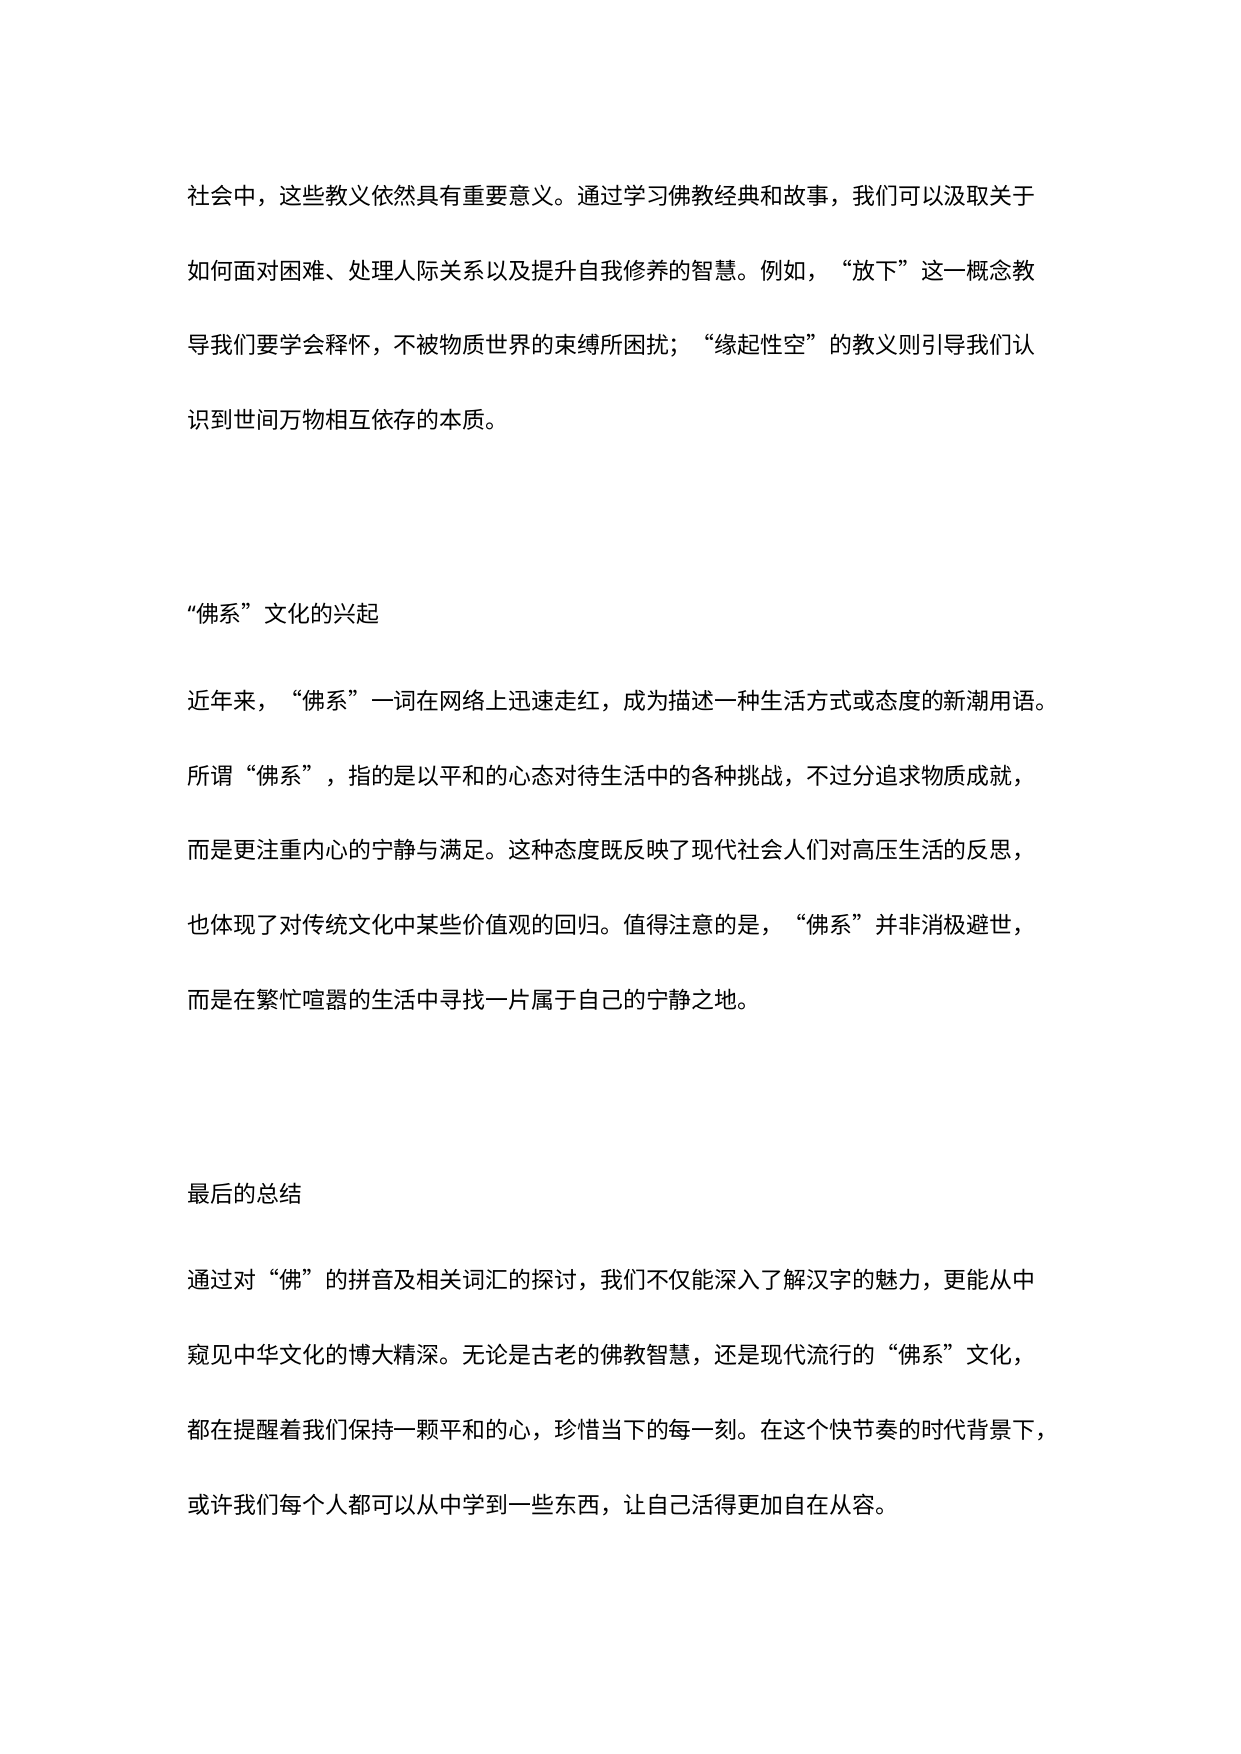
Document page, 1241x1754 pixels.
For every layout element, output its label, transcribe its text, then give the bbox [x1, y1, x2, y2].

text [187, 162, 1053, 451]
text 近年来，“佛系”一词在网络上迅速走红，成为描述一种生活方式或态度的新潮用语。所谓“佛系”，指的是以平和的心态对待生活中的各种挑战，不过分追求物质成就，而是更注重内心的宁静与满足。这种态度既反映了现代社会人们对高压生活的反思，也体现了对传统文化中某些价值观的回归。值得注意的是，“佛系”并非消极避世，而是在繁忙喧嚣的生活中寻找一片属于自己的宁静之地。 [187, 667, 1053, 1031]
text “佛系”文化的兴起 [187, 580, 1053, 645]
text 通过对“佛”的拼音及相关词汇的探讨，我们不仅能深入了解汉字的魅力，更能从中窥见中华文化的博大精深。无论是古老的佛教智慧，还是现代流行的“佛系”文化，都在提醒着我们保持一颗平和的心，珍惜当下的每一刻。在这个快节奏的时代背景下，或许我们每个人都可以从中学到一些东西，让自己活得更加自在从容。 [187, 1247, 1053, 1536]
text 最后的总结 [187, 1160, 1053, 1225]
